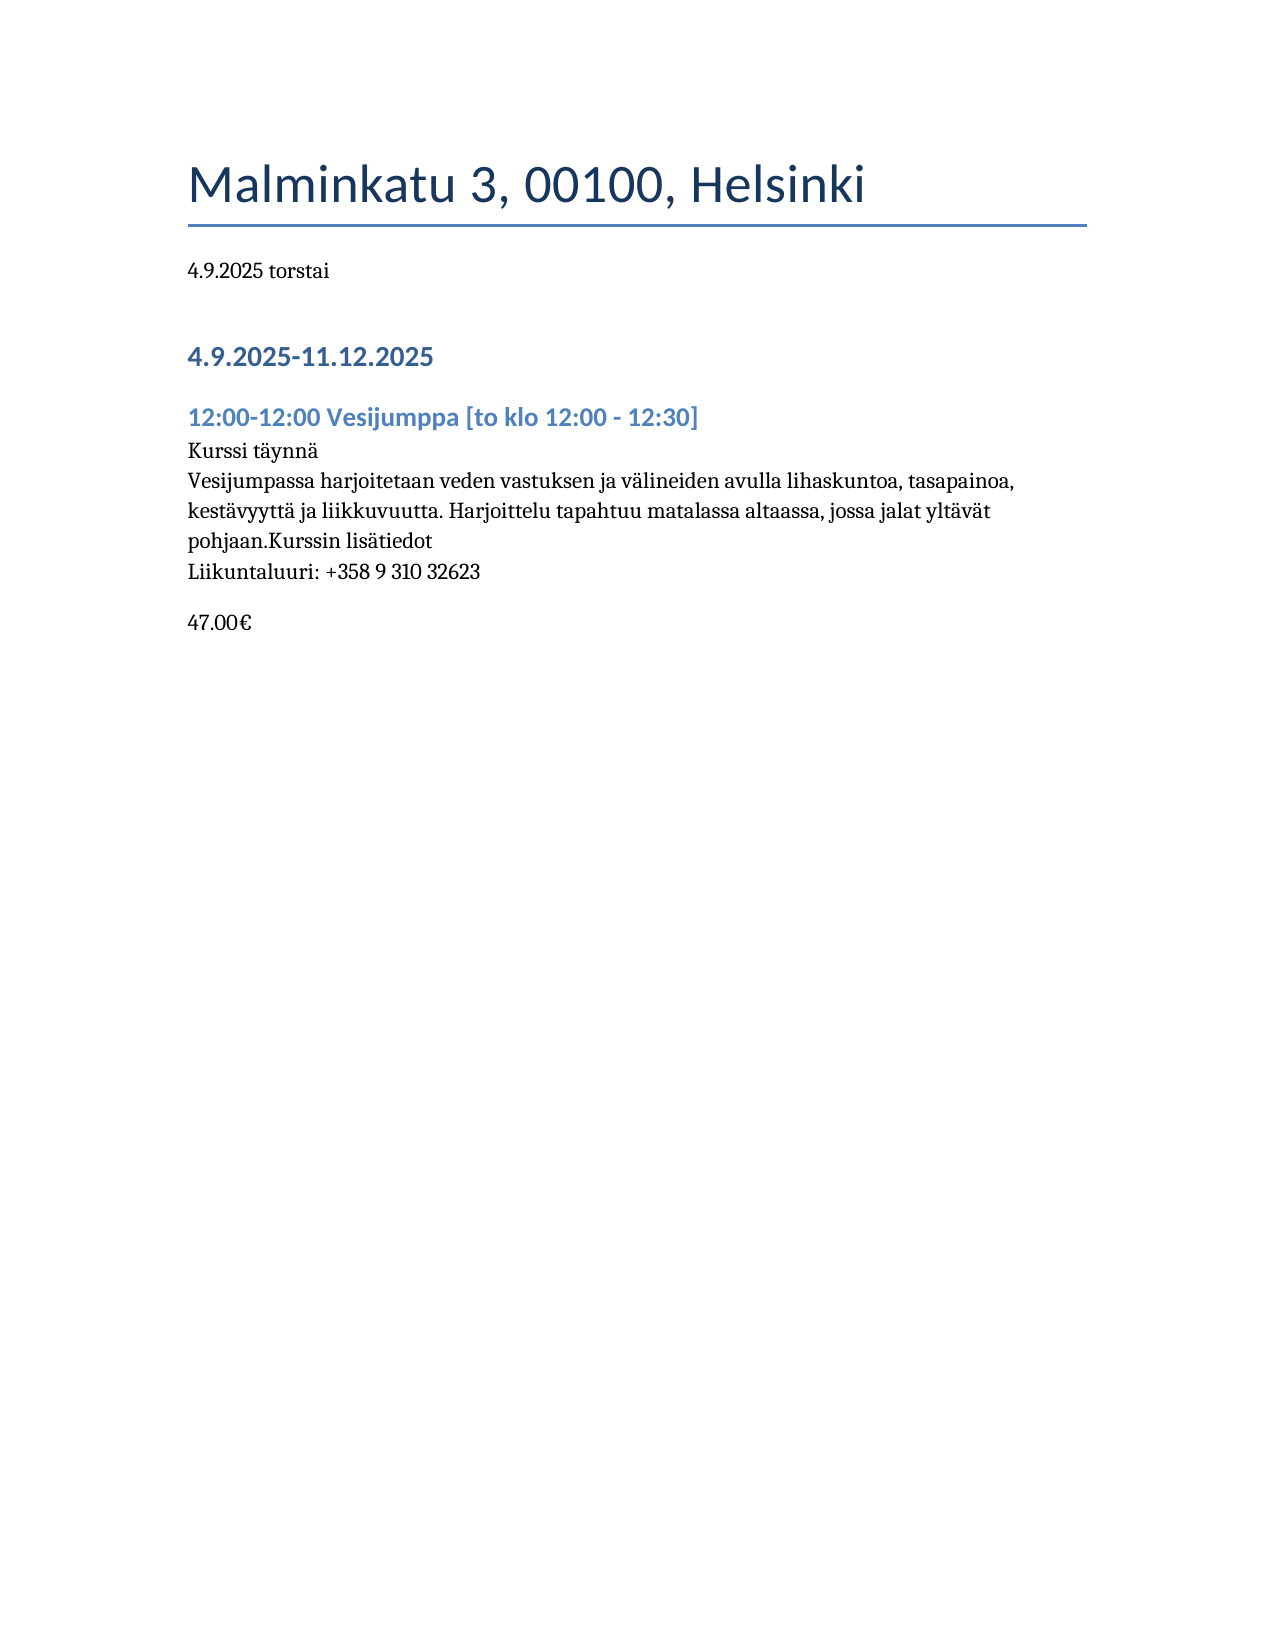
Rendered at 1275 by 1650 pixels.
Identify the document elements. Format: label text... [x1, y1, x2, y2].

title Malminkatu 3, 00100, Helsinki [187, 150, 1087, 227]
subtitle 12:00-12:00 Vesijumppa [to klo 12:00 - 12:30] [187, 400, 1087, 433]
text Kurssi täynnä Vesijumpassa harjoitetaan veden vastuksen ja välineiden avulla lihaskuntoa, tasapainoa, kestävyyttä ja liikkuvuutta. Harjoittelu tapahtuu matalassa altaassa, jossa jalat yltävät pohjaan.Kurssin lisätiedot Liikuntaluuri: +358 9 310 32623 [187, 438, 1087, 585]
subtitle 4.9.2025-11.12.2025 [187, 338, 1087, 374]
text 4.9.2025 torstai [187, 258, 1087, 284]
text 47.00€ [187, 609, 1087, 636]
